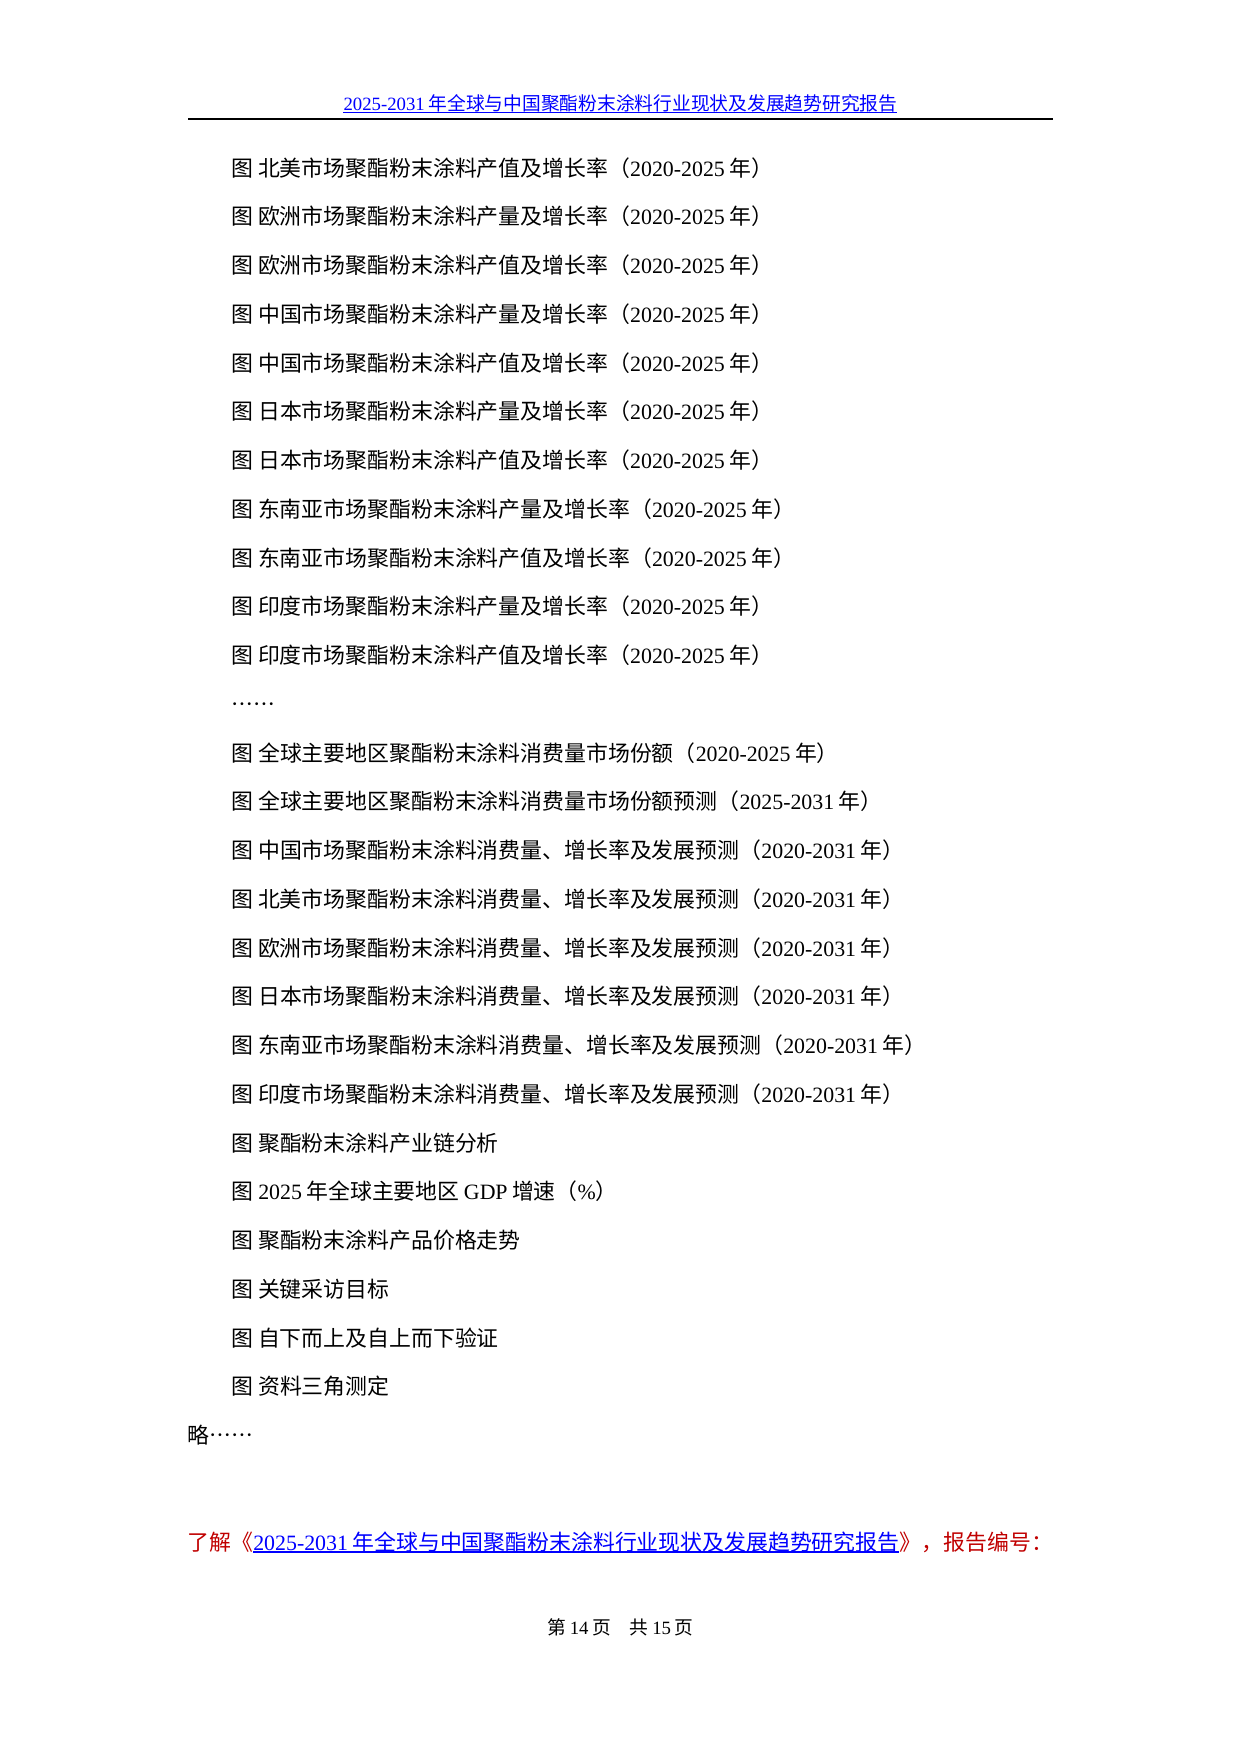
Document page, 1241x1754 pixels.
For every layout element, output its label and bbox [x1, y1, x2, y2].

text [187, 150, 1053, 1450]
text [187, 1524, 1053, 1557]
